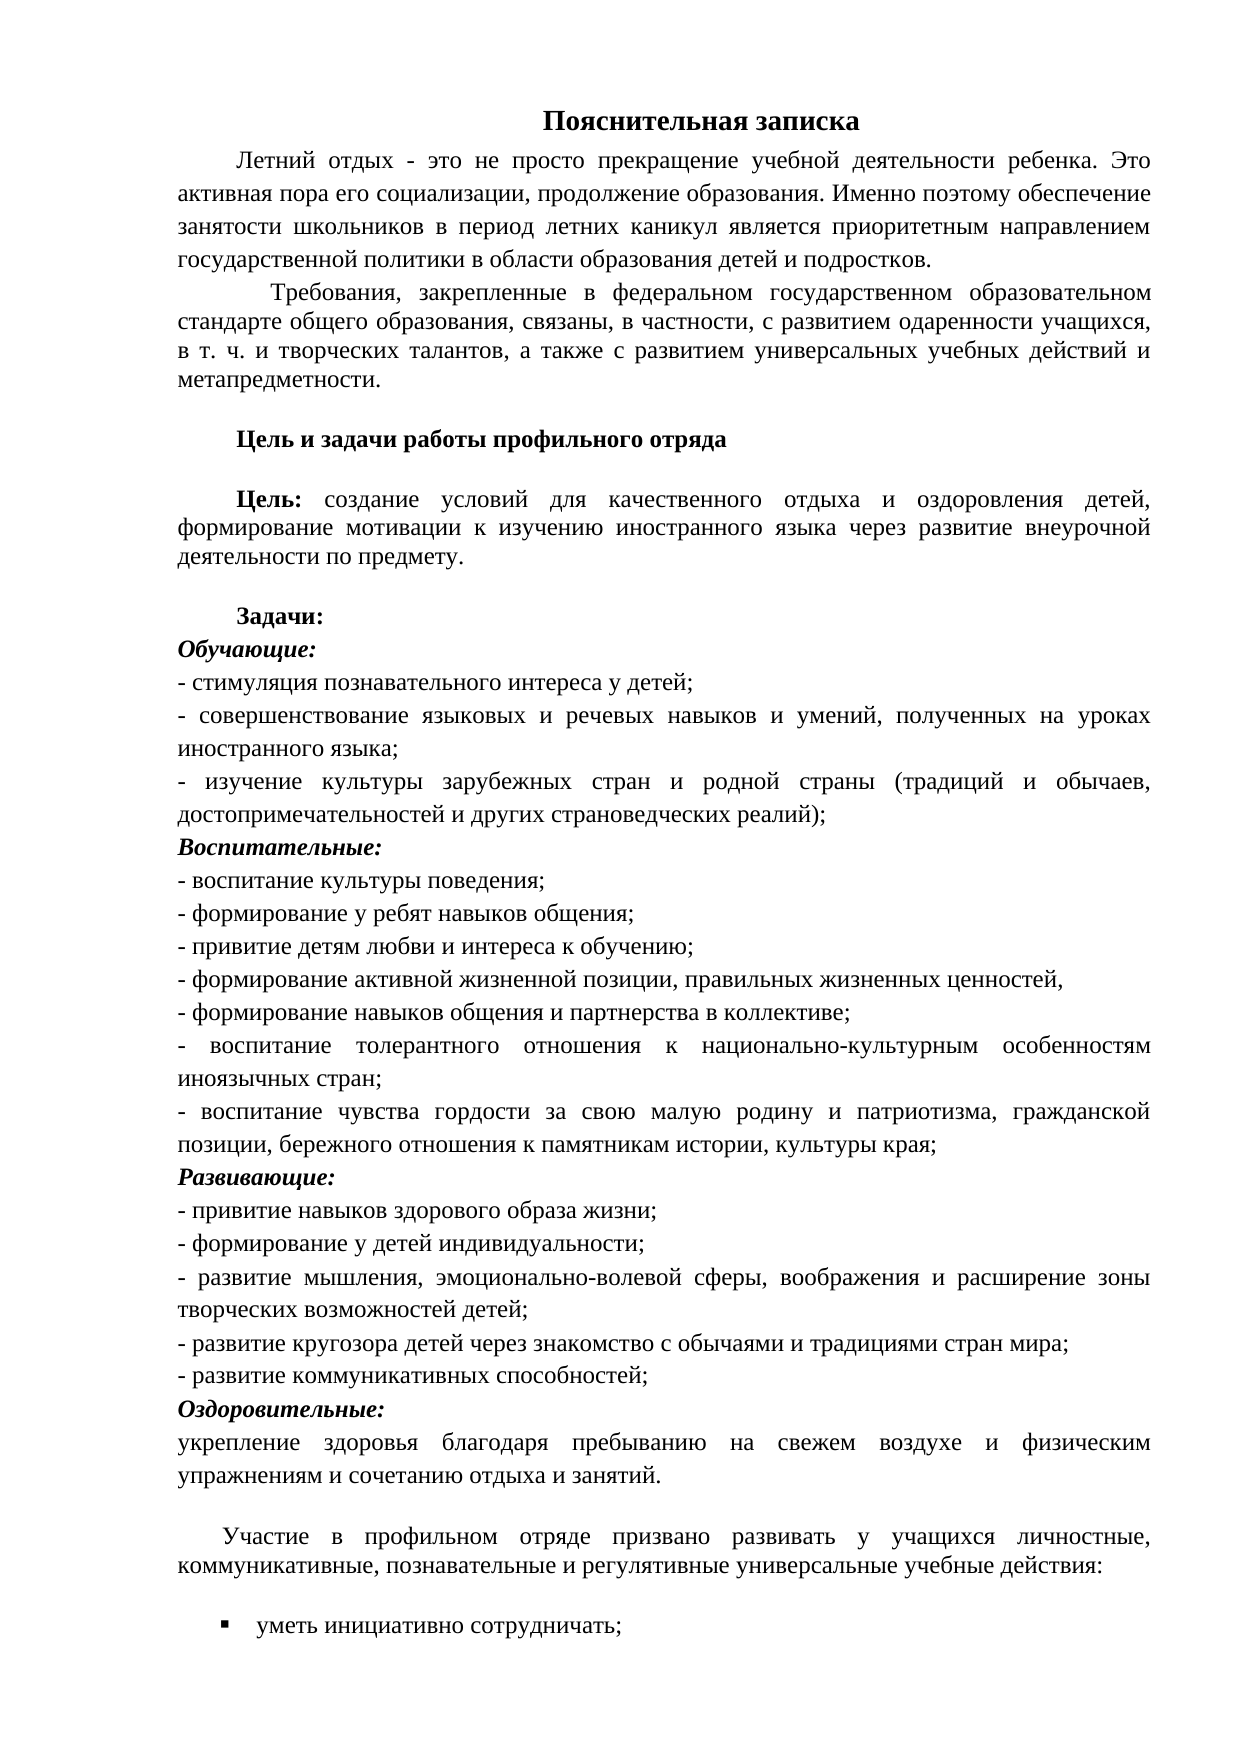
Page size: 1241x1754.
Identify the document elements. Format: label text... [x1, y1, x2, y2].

text Обучающие: [177, 634, 1152, 663]
text Оздоровительные: [177, 1394, 1152, 1422]
text - развитие кругозора детей через знакомство с обычаями и традициями стран мира; [177, 1328, 1152, 1356]
text - привитие детям любви и интереса к обучению; [177, 931, 1152, 960]
text - формирование активной жизненной позиции, правильных жизненных ценностей, [177, 964, 1152, 993]
text - совершенствование языковых и речевых навыков и умений, полученных на уроках иностранного языка; [177, 700, 1152, 762]
text укрепление здоровья благодаря пребыванию на свежем воздухе и физическим упражнениям и сочетанию отдыха и занятий. [177, 1427, 1152, 1488]
text Воспитательные: [177, 832, 1152, 861]
text Цель: создание условий для качественного отдыха и оздоровления детей, формирование мотивации к изучению иностранного языка через развитие внеурочной деятельности по предмету. [177, 484, 1152, 570]
text Летний отдых - это не просто прекращение учебной деятельности ребенка. Это активная пора его социализации, продолжение образования. Именно поэтому обеспечение занятости школьников в период летних каникул является приоритетным направлением государственной политики в области образования детей и подростков. [177, 145, 1152, 273]
text Пояснительная записка [177, 103, 1152, 137]
text Участие в профильном отряде призвано развивать у учащихся личностные, коммуникативные, познавательные и регулятивные универсальные учебные действия: [177, 1521, 1152, 1579]
text - формирование навыков общения и партнерства в коллективе; [177, 997, 1152, 1026]
text - стимуляция познавательного интереса у детей; [177, 667, 1152, 696]
text Задачи: [177, 601, 1152, 630]
text Цель и задачи работы профильного отряда [177, 424, 1152, 452]
list уметь инициативно сотрудничать; [219, 1610, 1152, 1639]
text - развитие мышления, эмоционально-волевой сферы, воображения и расширение зоны творческих возможностей детей; [177, 1262, 1152, 1323]
text - воспитание чувства гордости за свою малую родину и патриотизма, гражданской позиции, бережного отношения к памятникам истории, культуры края; [177, 1096, 1152, 1158]
text - формирование у ребят навыков общения; [177, 898, 1152, 927]
text - воспитание культуры поведения; [177, 865, 1152, 894]
text - развитие коммуникативных способностей; [177, 1361, 1152, 1389]
text Требования, закрепленные в федеральном государственном образовательном стандарте общего образования, связаны, в частности, с развитием одаренности учащихся, в т. ч. и творческих талантов, а также с развитием универсальных учебных действий и метапредметности. [177, 277, 1152, 392]
text - изучение культуры зарубежных стран и родной страны (традиций и обычаев, достопримечательностей и других страноведческих реалий); [177, 766, 1152, 828]
text - привитие навыков здорового образа жизни; [177, 1196, 1152, 1224]
text - формирование у детей индивидуальности; [177, 1228, 1152, 1257]
text Развивающие: [177, 1162, 1152, 1191]
text - воспитание толерантного отношения к национально-культурным особенностям иноязычных стран; [177, 1030, 1152, 1092]
